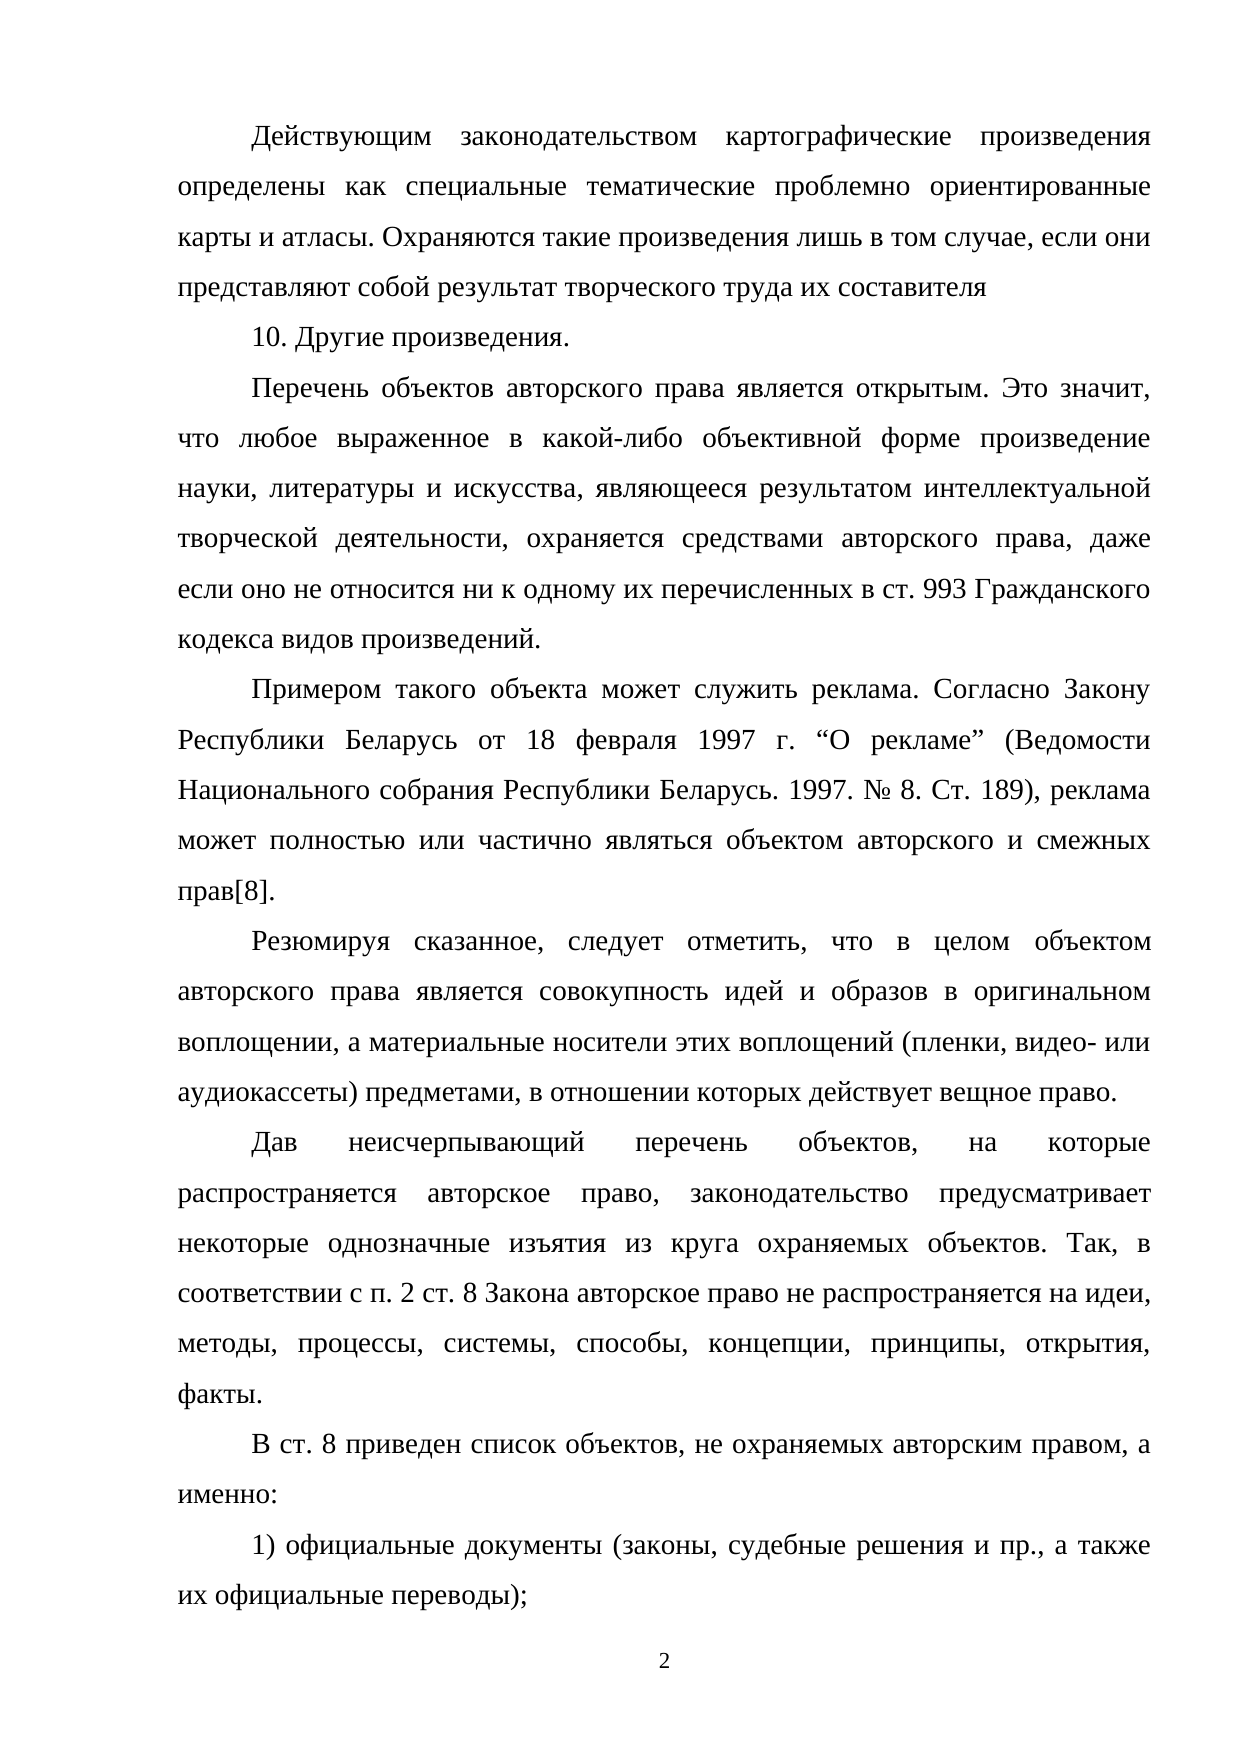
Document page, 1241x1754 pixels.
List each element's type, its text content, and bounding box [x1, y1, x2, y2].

text В ст. 8 приведен список объектов, не охраняемых авторским правом, а именно: [177, 1426, 1152, 1510]
text Дав неисчерпывающий перечень объектов, на которые распространяется авторское право, законодательство предусматривает некоторые однозначные изъятия из круга охраняемых объектов. Так, в соответствии с п. 2 ст. 8 Закона авторское право не распространяется на идеи, методы, процессы, системы, способы, концепции, принципы, открытия, факты. [177, 1124, 1152, 1409]
text Перечень объектов авторского права является открытым. Это значит, что любое выраженное в какой-либо объективной форме произведение науки, литературы и искусства, являющееся результатом интеллектуальной творческой деятельности, охраняется средствами авторского права, даже если оно не относится ни к одному их перечисленных в ст. 993 Гражданского кодекса видов произведений. [177, 370, 1152, 655]
text 10. Другие произведения. [177, 319, 1152, 353]
text 1) официальные документы (законы, судебные решения и пр., а также их официальные переводы); [177, 1527, 1152, 1611]
text Примером такого объекта может служить реклама. Согласно Закону Республики Беларусь от 18 февраля 1997 г. “О рекламе” (Ведомости Национального собрания Республики Беларусь. 1997. № 8. Ст. 189), реклама может полностью или частично являться объектом авторского и смежных прав[8]. [177, 672, 1152, 906]
text Действующим законодательством картографические произведения определены как специальные тематические проблемно ориентированные карты и атласы. Охраняются такие произведения лишь в том случае, если они представляют собой результат творческого труда их составителя [177, 118, 1152, 303]
text Резюмируя сказанное, следует отметить, что в целом объектом авторского права является совокупность идей и образов в оригинальном воплощении, а материальные носители этих воплощений (пленки, видео- или аудиокассеты) предметами, в отношении которых действует вещное право. [177, 923, 1152, 1108]
